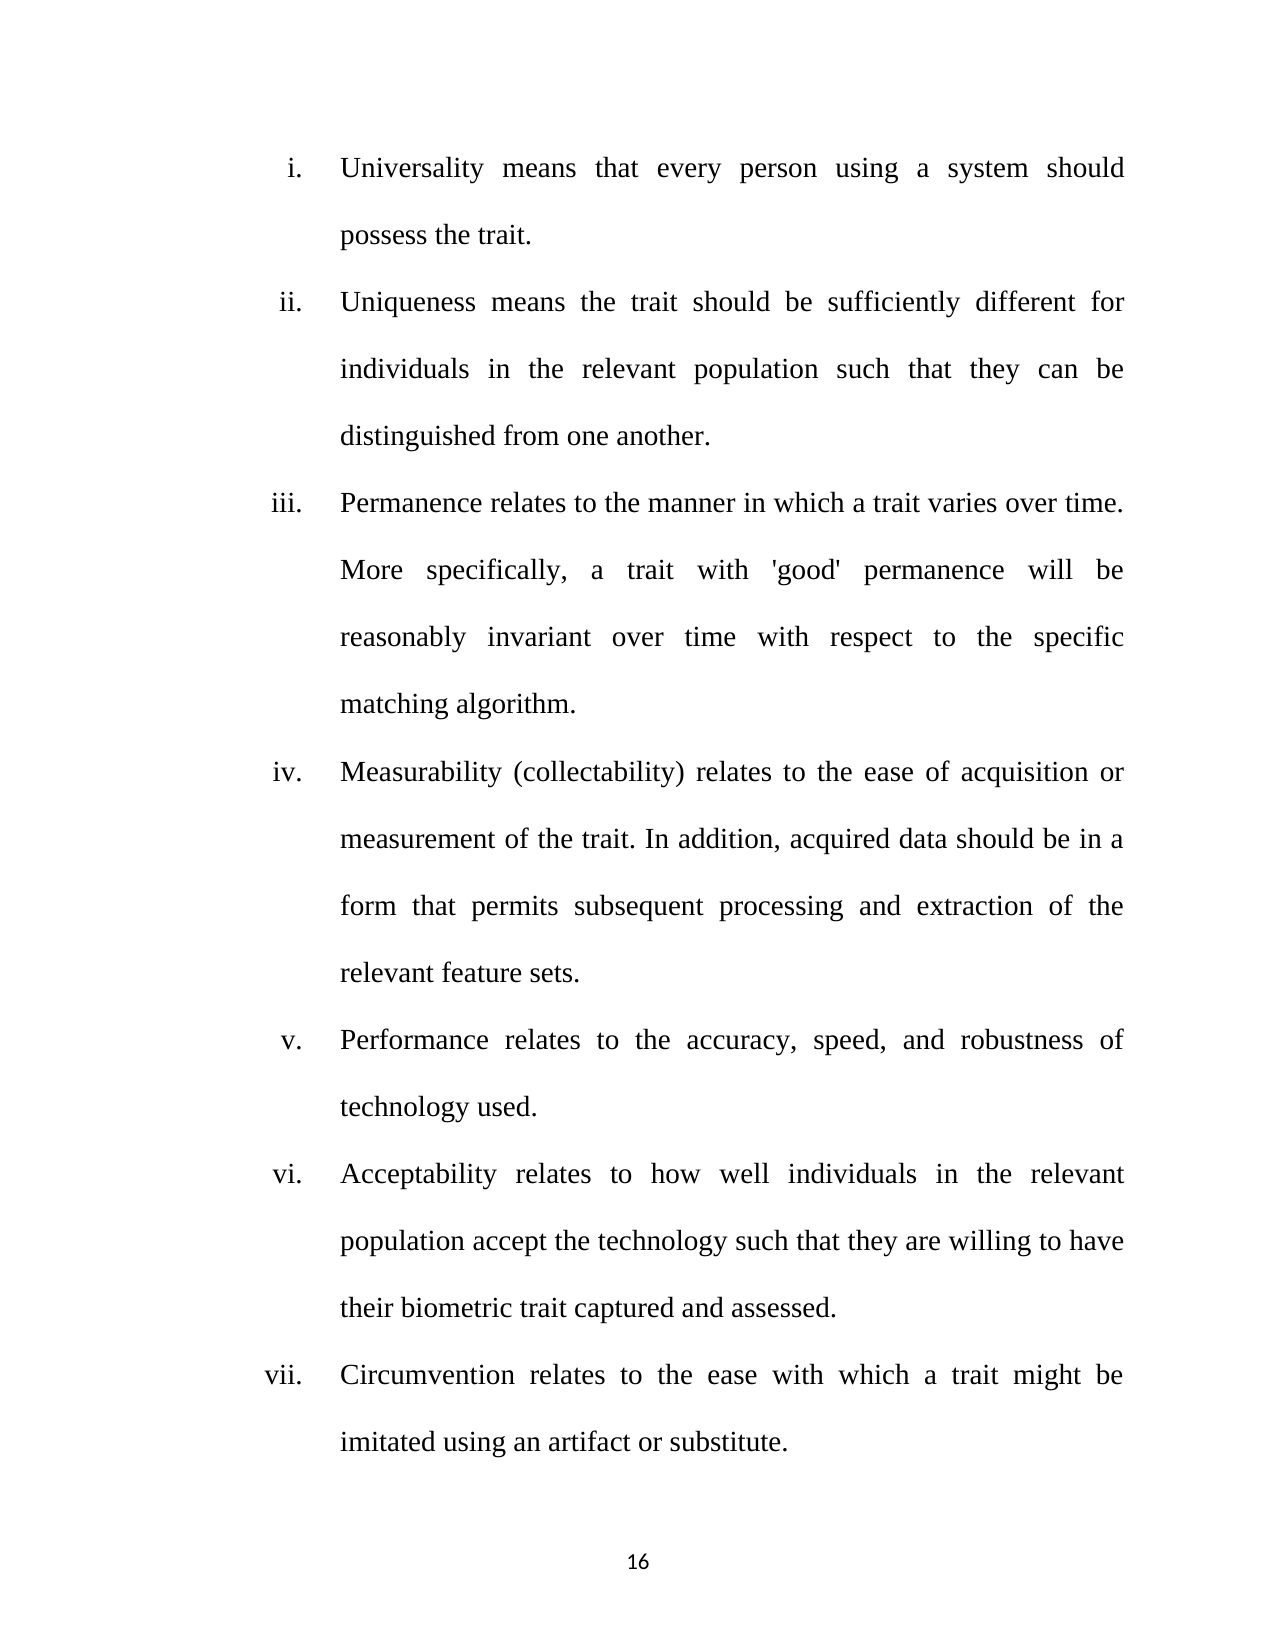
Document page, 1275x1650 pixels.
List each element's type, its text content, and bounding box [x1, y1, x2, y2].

list Measurability (collectability) relates to the ease of acquisition or measurement of the trait. In addition, acquired data should be in a form that permits subsequent processing and extraction of the relevant feature sets. [302, 754, 1125, 988]
list Performance relates to the accuracy, speed, and robustness of technology used. [302, 1022, 1125, 1123]
list Permanence relates to the manner in which a trait varies over time. More specifically, a trait with 'good' permanence will be reasonably invariant over time with respect to the specific matching algorithm. [302, 485, 1125, 720]
list Circumvention relates to the ease with which a trait might be imitated using an artifact or substitute. [302, 1357, 1125, 1458]
list Uniqueness means the trait should be sufficiently different for individuals in the relevant population such that they can be distinguished from one another. [302, 284, 1125, 452]
list Universality means that every person using a system should possess the trait. [302, 150, 1125, 251]
list Acceptability relates to how well individuals in the relevant population accept the technology such that they are willing to have their biometric trait captured and assessed. [302, 1156, 1125, 1324]
